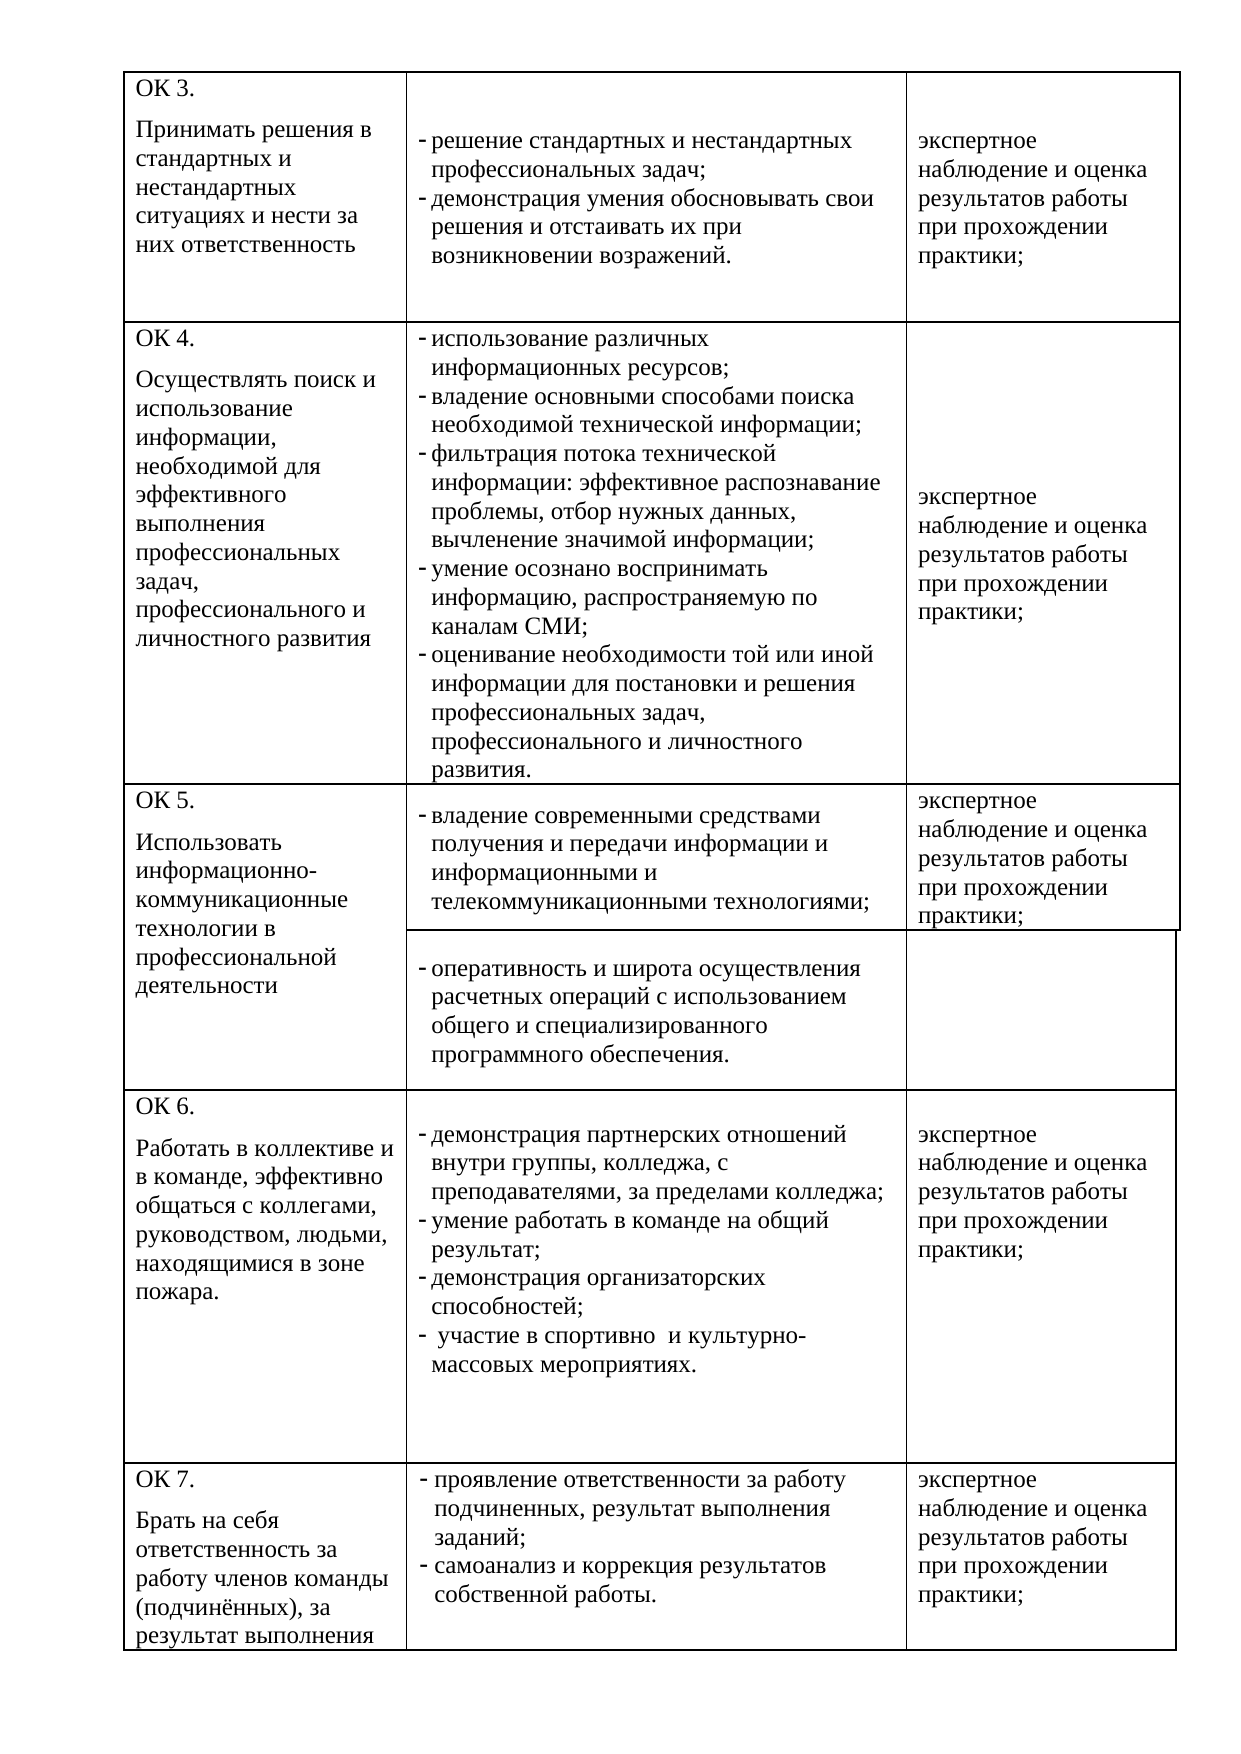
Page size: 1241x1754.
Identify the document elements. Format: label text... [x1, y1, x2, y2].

table_cell экспертное наблюдение и оценка результатов работы при прохождении практики; [907, 1091, 1175, 1462]
table_cell решение стандартных и нестандартных профессиональных задач; демонстрация умения обосновывать свои решения и отстаивать их при возникновении возражений. [407, 73, 906, 321]
table_cell ОК 4. Осуществлять поиск и использование информации, необходимой для эффективного выполнения профессиональных задач, профессионального и личностного развития [125, 323, 406, 783]
table_cell экспертное наблюдение и оценка результатов работы при прохождении практики; [907, 785, 1179, 929]
table_cell ОК 3. Принимать решения в стандартных и нестандартных ситуациях и нести за них ответственность [125, 73, 406, 321]
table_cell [907, 1464, 1175, 1649]
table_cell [125, 1464, 406, 1649]
table_cell владение современными средствами получения и передачи информации и информационными и телекоммуникационными технологиями; [407, 785, 906, 929]
table_cell ОК 5. Использовать информационно-коммуникационные технологии в профессиональной деятельности [125, 785, 406, 1089]
table_cell оперативность и широта осуществления расчетных операций с использованием общего и специализированного программного обеспечения. [407, 931, 906, 1089]
table_cell [907, 931, 1175, 1089]
table_cell ОК 6. Работать в коллективе и в команде, эффективно общаться с коллегами, руководством, людьми, находящимися в зоне пожара. [125, 1091, 406, 1462]
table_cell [407, 1464, 906, 1649]
table_cell демонстрация партнерских отношений внутри группы, колледжа, с преподавателями, за пределами колледжа; умение работать в команде на общий результат; демонстрация организаторских способностей; участие в спортивно и культурно-массовых мероприятиях. [407, 1091, 906, 1462]
table_cell использование различных информационных ресурсов; владение основными способами поиска необходимой технической информации; фильтрация потока технической информации: эффективное распознавание проблемы, отбор нужных данных, вычленение значимой информации; умение осознано воспринимать информацию, распространяемую по каналам СМИ; оценивание необходимости той или иной информации для постановки и решения профессиональных задач, профессионального и личностного развития. [407, 323, 906, 783]
table_cell экспертное наблюдение и оценка результатов работы при прохождении практики; [907, 323, 1179, 783]
table_cell экспертное наблюдение и оценка результатов работы при прохождении практики; [907, 73, 1179, 321]
